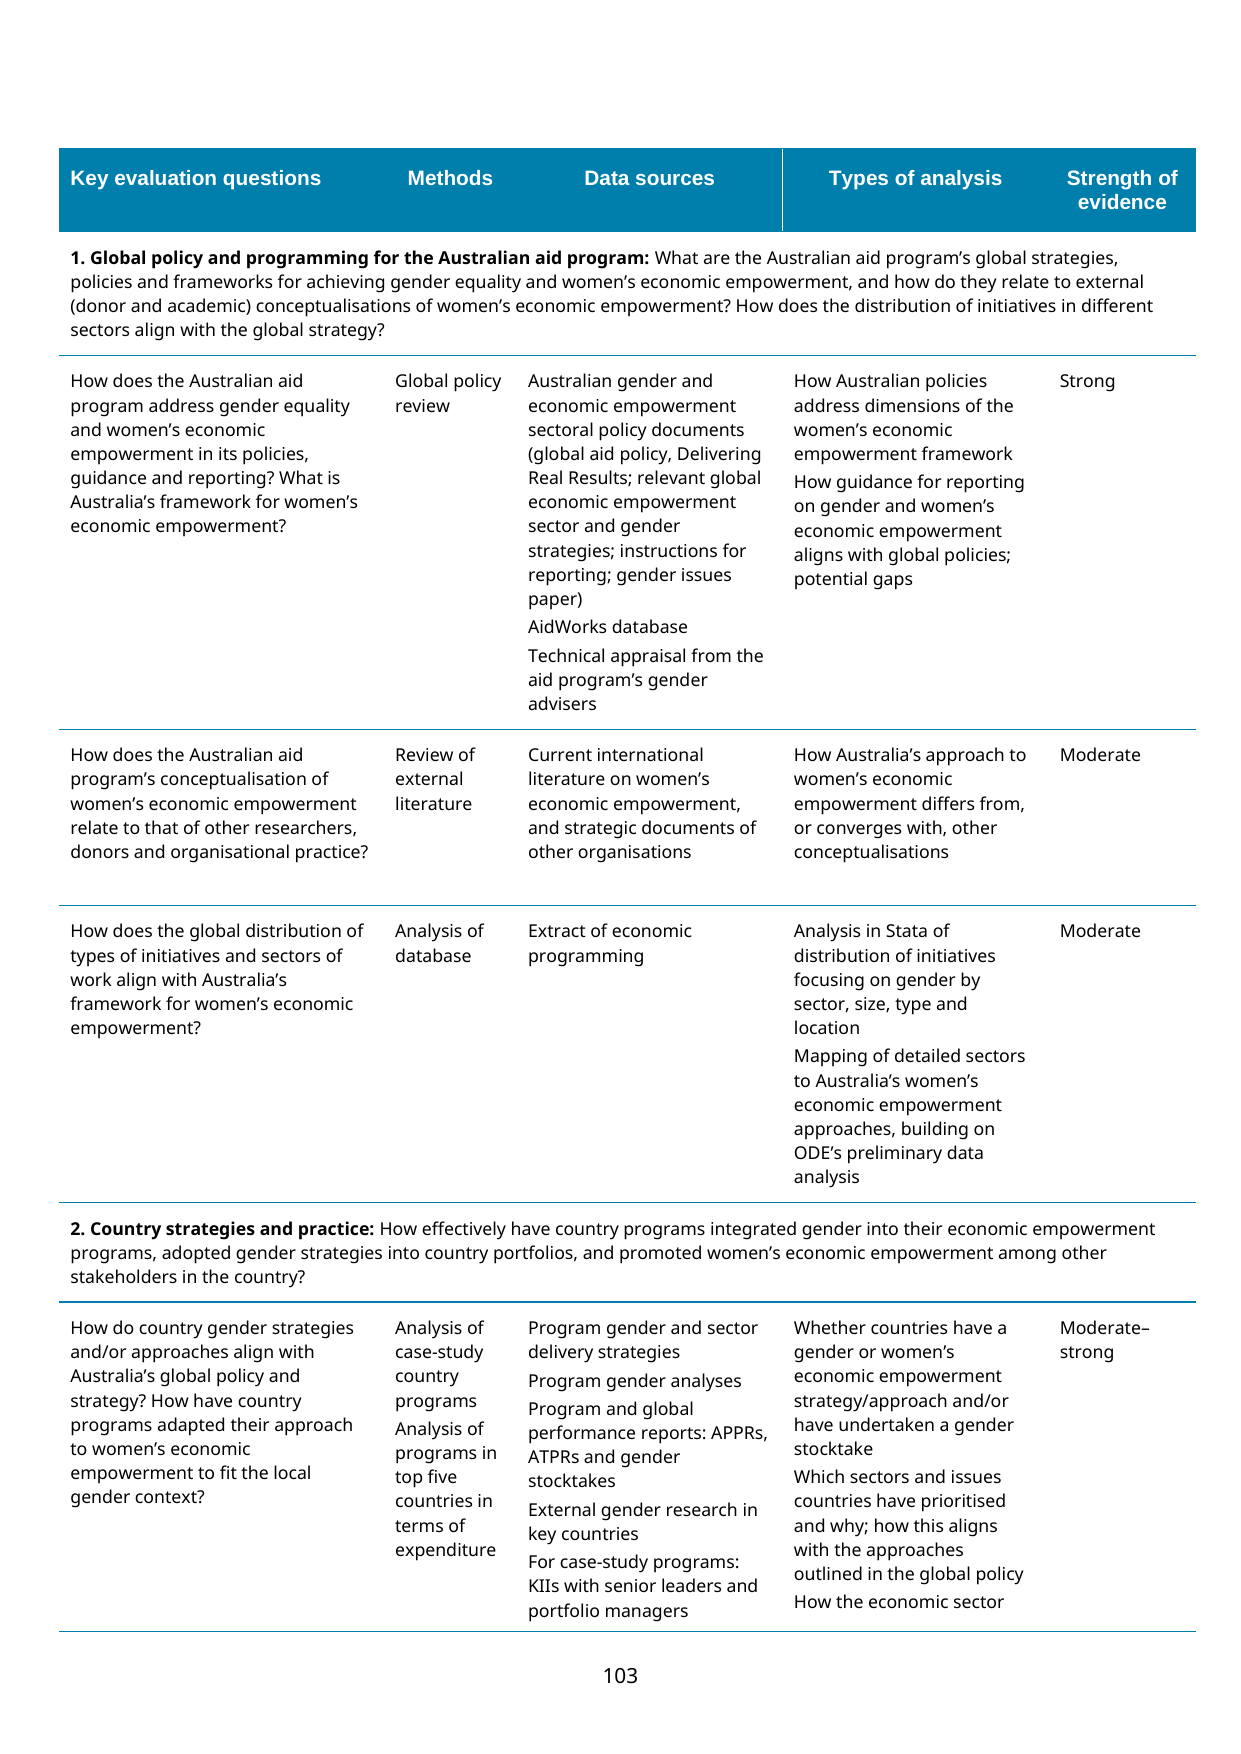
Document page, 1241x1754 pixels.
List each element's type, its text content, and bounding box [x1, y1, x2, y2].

table_cell How does the Australian aid program’s conceptualisation of women’s economic empowerment relate to that of other researchers, donors and organisational practice? [59, 730, 384, 905]
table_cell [384, 1303, 517, 1631]
table_cell Global policy review [384, 356, 517, 728]
table_cell Analysis of database [384, 906, 517, 1202]
table_cell Australian gender and economic empowerment sectoral policy documents (global aid policy, Delivering Real Results; relevant global economic empowerment sector and gender strategies; instructions for reporting; gender issues paper) AidWorks database Technical appraisal from the aid program’s gender advisers [517, 356, 782, 728]
table_header Methods [384, 149, 517, 231]
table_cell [783, 1303, 1048, 1631]
table_cell Review of external literature [384, 730, 517, 905]
table_cell 2. Country strategies and practice: How effectively have country programs integrated gender into their economic empowerment programs, adopted gender strategies into country portfolios, and promoted women’s economic empowerment among other stakeholders in the country? [59, 1203, 1196, 1301]
table_header Key evaluation questions [59, 149, 384, 231]
table_cell How does the global distribution of types of initiatives and sectors of work align with Australia’s framework for women’s economic empowerment? [59, 906, 384, 1202]
table_cell How does the Australian aid program address gender equality and women’s economic empowerment in its policies, guidance and reporting? What is Australia’s framework for women’s economic empowerment? [59, 356, 384, 728]
table_cell How Australia’s approach to women’s economic empowerment differs from, or converges with, other conceptualisations [783, 730, 1048, 905]
table_cell Extract of economic programming [517, 906, 782, 1202]
table_cell 1. Global policy and programming for the Australian aid program: What are the Australian aid program’s global strategies, policies and frameworks for achieving gender equality and women’s economic empowerment, and how do they relate to external (donor and academic) conceptualisations of women’s economic empowerment? How does the distribution of initiatives in different sectors align with the global strategy? [59, 232, 1196, 355]
table_cell Moderate–strong [1048, 1303, 1196, 1631]
table_cell Strong [1048, 356, 1196, 728]
table_header Data sources [517, 149, 782, 231]
table_cell Moderate [1048, 906, 1196, 1202]
table_cell Current international literature on women’s economic empowerment, and strategic documents of other organisations [517, 730, 782, 905]
table_cell How Australian policies address dimensions of the women’s economic empowerment framework How guidance for reporting on gender and women’s economic empowerment aligns with global policies; potential gaps [783, 356, 1048, 728]
table_cell Moderate [1048, 730, 1196, 905]
table_cell Analysis in Stata of distribution of initiatives focusing on gender by sector, size, type and location Mapping of detailed sectors to Australia’s women’s economic empowerment approaches, building on ODE’s preliminary data analysis [783, 906, 1048, 1202]
table_header Types of analysis [783, 149, 1048, 231]
table_header Strength of evidence [1048, 149, 1196, 231]
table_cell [517, 1303, 782, 1631]
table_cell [59, 1303, 384, 1631]
